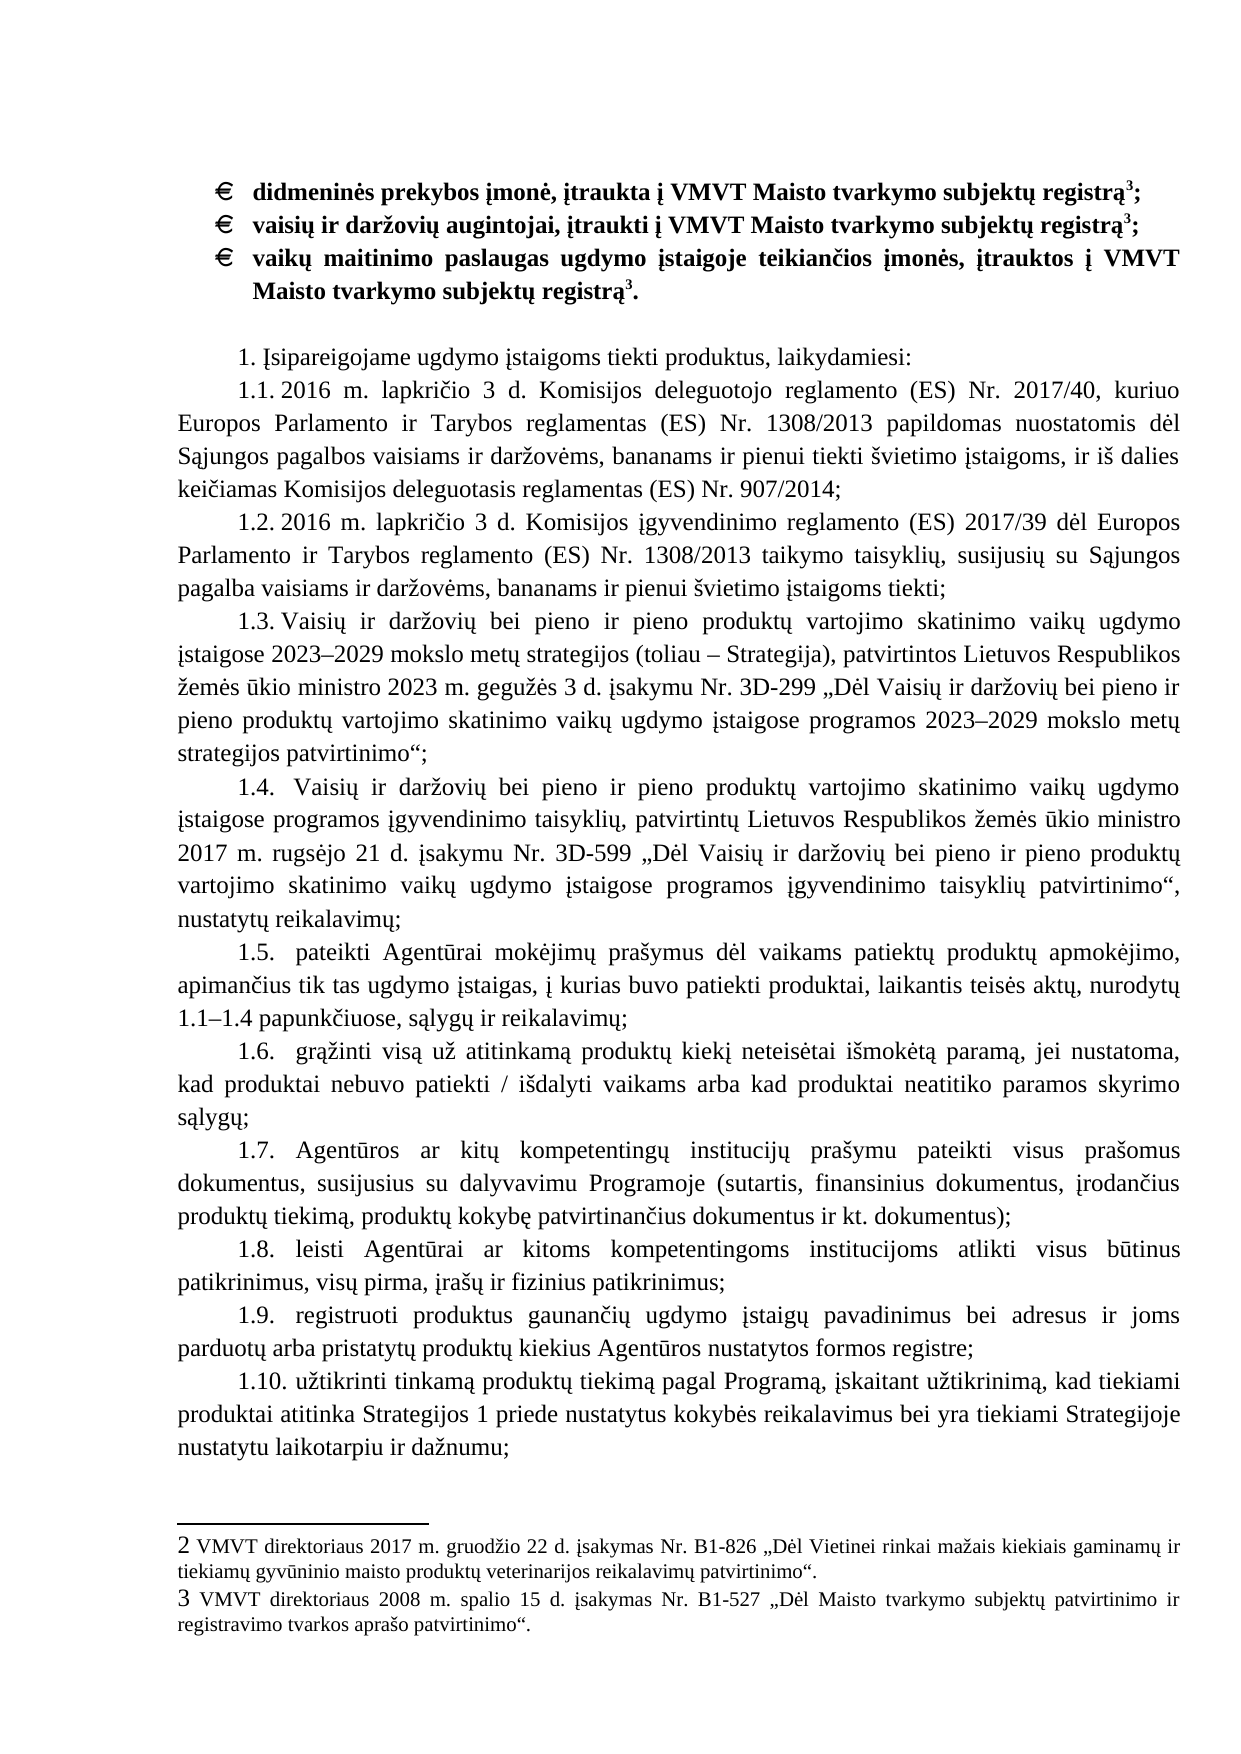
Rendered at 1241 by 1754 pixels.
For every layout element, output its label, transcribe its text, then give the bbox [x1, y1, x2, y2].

text 1.7. Agentūros ar kitų kompetentingų institucijų prašymu pateikti visus prašomus dokumentus, susijusius su dalyvavimu Programoje (sutartis, finansinius dokumentus, įrodančius produktų tiekimą, produktų kokybę patvirtinančius dokumentus ir kt. dokumentus); [177, 1135, 1181, 1229]
text  vaikų maitinimo paslaugas ugdymo įstaigoje teikiančios įmonės, įtrauktos į VMVT Maisto tvarkymo subjektų registrą3. [215, 243, 1181, 305]
text 1.3. Vaisių ir daržovių bei pieno ir pieno produktų vartojimo skatinimo vaikų ugdymo įstaigose 2023–2029 mokslo metų strategijos (toliau – Strategija), patvirtintos Lietuvos Respublikos žemės ūkio ministro 2023 m. gegužės 3 d. įsakymu Nr. 3D-299 „Dėl Vaisių ir daržovių bei pieno ir pieno produktų vartojimo skatinimo vaikų ugdymo įstaigose programos 2023–2029 mokslo metų strategijos patvirtinimo“; [177, 606, 1181, 767]
text 1.9. registruoti produktus gaunančių ugdymo įstaigų pavadinimus bei adresus ir joms parduotų arba pristatytų produktų kiekius Agentūros nustatytos formos registre; [177, 1300, 1181, 1362]
text 1. Įsipareigojame ugdymo įstaigoms tiekti produktus, laikydamiesi: [237, 342, 1181, 371]
text 1.5. pateikti Agentūrai mokėjimų prašymus dėl vaikams patiektų produktų apmokėjimo, apimančius tik tas ugdymo įstaigas, į kurias buvo patiekti produktai, laikantis teisės aktų, nurodytų 1.1–1.4 papunkčiuose, sąlygų ir reikalavimų; [177, 937, 1181, 1031]
text 1.8. leisti Agentūrai ar kitoms kompetentingoms institucijoms atlikti visus būtinus patikrinimus, visų pirma, įrašų ir fizinius patikrinimus; [177, 1234, 1181, 1296]
text 1.10. užtikrinti tinkamą produktų tiekimą pagal Programą, įskaitant užtikrinimą, kad tiekiami produktai atitinka Strategijos 1 priede nustatytus kokybės reikalavimus bei yra tiekiami Strategijoje nustatytu laikotarpiu ir dažnumu; [177, 1366, 1181, 1461]
text  vaisių ir daržovių augintojai, įtraukti į VMVT Maisto tvarkymo subjektų registrą3; [215, 210, 1181, 239]
text 1.1. 2016 m. lapkričio 3 d. Komisijos deleguotojo reglamento (ES) Nr. 2017/40, kuriuo Europos Parlamento ir Tarybos reglamentas (ES) Nr. 1308/2013 papildomas nuostatomis dėl Sąjungos pagalbos vaisiams ir daržovėms, bananams ir pienui tiekti švietimo įstaigoms, ir iš dalies keičiamas Komisijos deleguotasis reglamentas (ES) Nr. 907/2014; [177, 375, 1181, 503]
text  didmeninės prekybos įmonė, įtraukta į VMVT Maisto tvarkymo subjektų registrą; [215, 177, 1181, 206]
text 1.2. 2016 m. lapkričio 3 d. Komisijos įgyvendinimo reglamento (ES) 2017/39 dėl Europos Parlamento ir Tarybos reglamento (ES) Nr. 1308/2013 taikymo taisyklių, susijusių su Sąjungos pagalba vaisiams ir daržovėms, bananams ir pienui švietimo įstaigoms tiekti; [177, 507, 1181, 602]
text 1.4. Vaisių ir daržovių bei pieno ir pieno produktų vartojimo skatinimo vaikų ugdymo įstaigose programos įgyvendinimo taisyklių, patvirtintų Lietuvos Respublikos žemės ūkio ministro 2017 m. rugsėjo 21 d. įsakymu Nr. 3D-599 „Dėl Vaisių ir daržovių bei pieno ir pieno produktų vartojimo skatinimo vaikų ugdymo įstaigose programos įgyvendinimo taisyklių patvirtinimo“, nustatytų reikalavimų; [177, 772, 1181, 932]
text 1.6. grąžinti visą už atitinkamą produktų kiekį neteisėtai išmokėtą paramą, jei nustatoma, kad produktai nebuvo patiekti / išdalyti vaikams arba kad produktai neatitiko paramos skyrimo sąlygų; [177, 1036, 1181, 1131]
